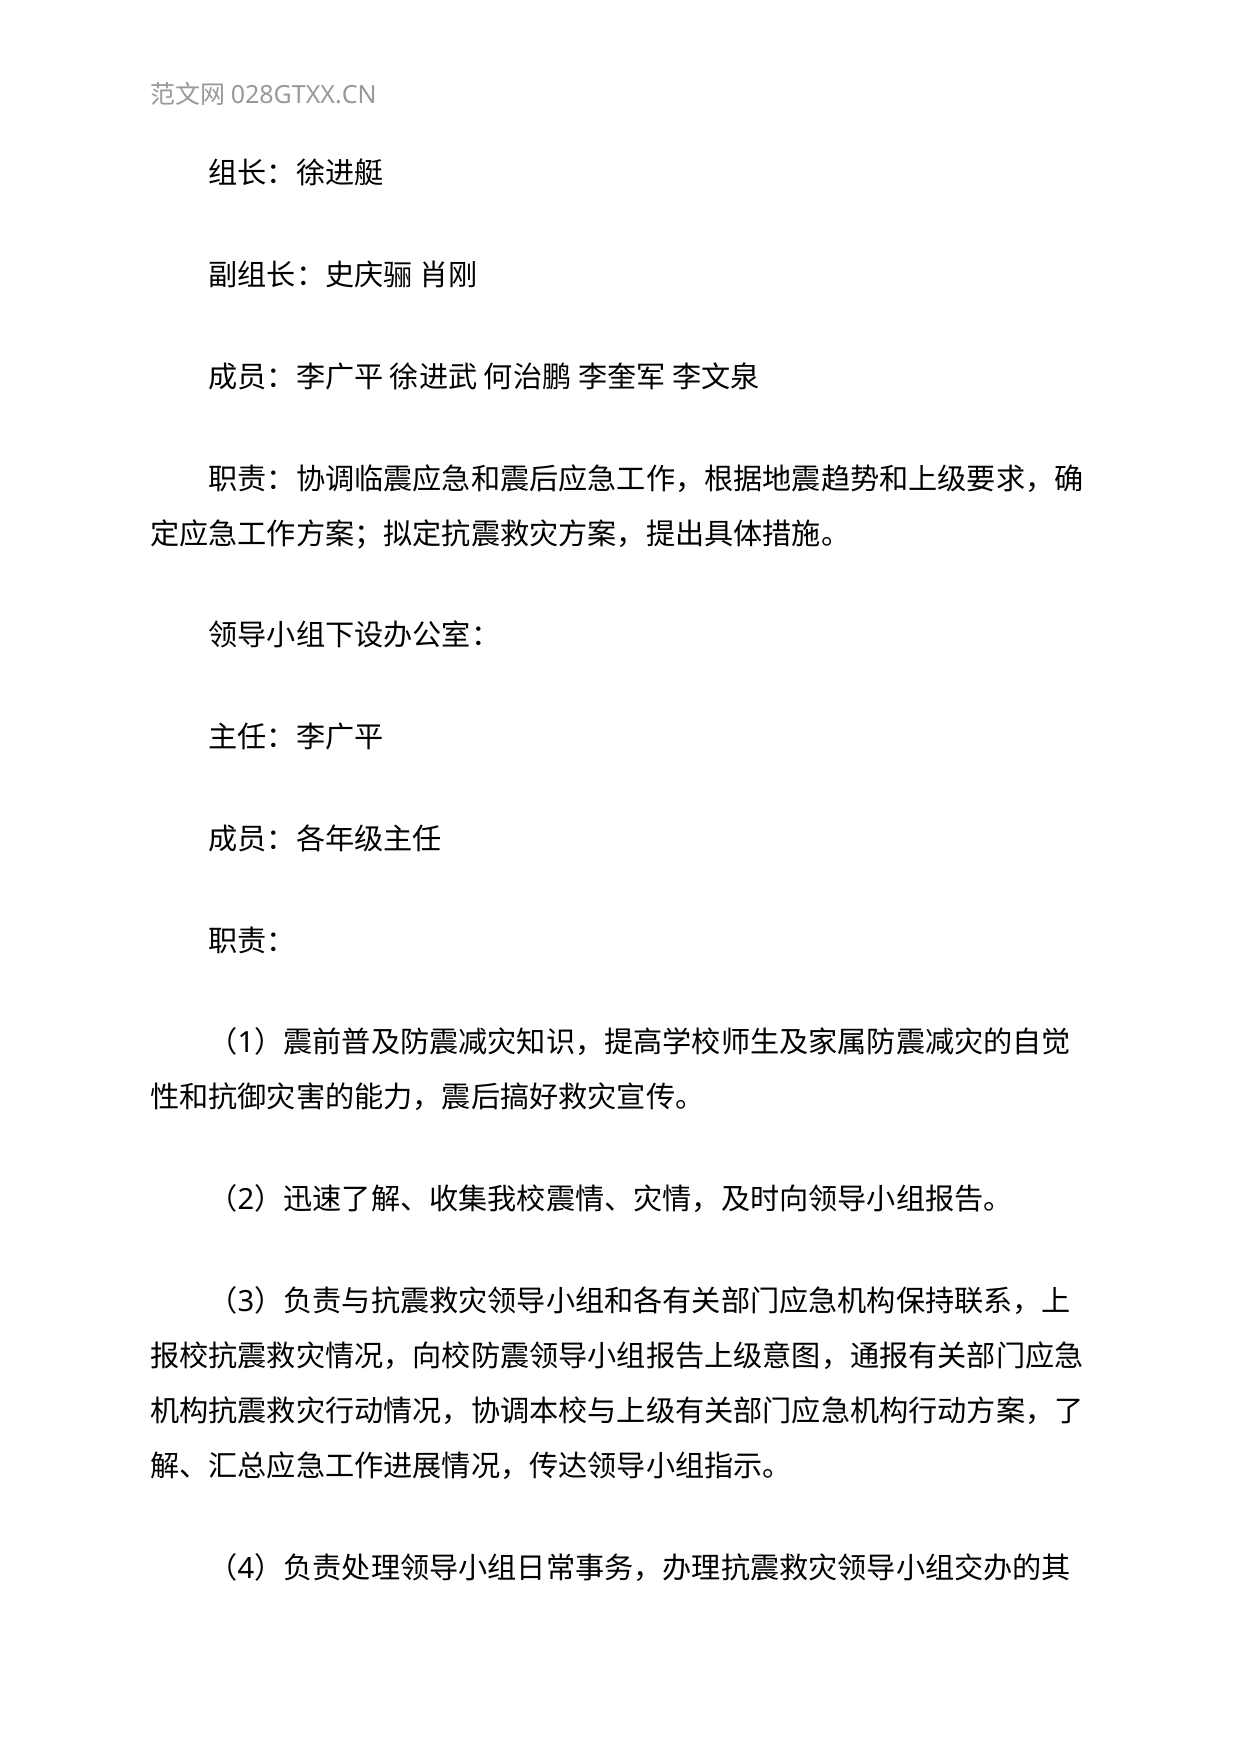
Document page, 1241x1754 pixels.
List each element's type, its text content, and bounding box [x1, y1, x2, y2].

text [150, 1544, 1090, 1587]
text （2）迅速了解、收集我校震情、灾情，及时向领导小组报告。 [150, 1176, 1090, 1218]
text 成员：各年级主任 [150, 816, 1090, 858]
text 职责：协调临震应急和震后应急工作，根据地震趋势和上级要求，确定应急工作方案；拟定抗震救灾方案，提出具体措施。 [150, 455, 1090, 552]
text 领导小组下设办公室： [150, 612, 1090, 654]
text （3）负责与抗震救灾领导小组和各有关部门应急机构保持联系，上报校抗震救灾情况，向校防震领导小组报告上级意图，通报有关部门应急机构抗震救灾行动情况，协调本校与上级有关部门应急机构行动方案，了解、汇总应急工作进展情况，传达领导小组指示。 [150, 1278, 1090, 1485]
text （1）震前普及防震减灾知识，提高学校师生及家属防震减灾的自觉性和抗御灾害的能力，震后搞好救灾宣传。 [150, 1019, 1090, 1116]
text 职责： [150, 917, 1090, 959]
text 副组长：史庆骊 肖刚 [150, 252, 1090, 294]
text 主任：李广平 [150, 714, 1090, 756]
text 成员：李广平 徐进武 何治鹏 李奎军 李文泉 [150, 353, 1090, 396]
text 组长：徐进艇 [150, 150, 1090, 192]
